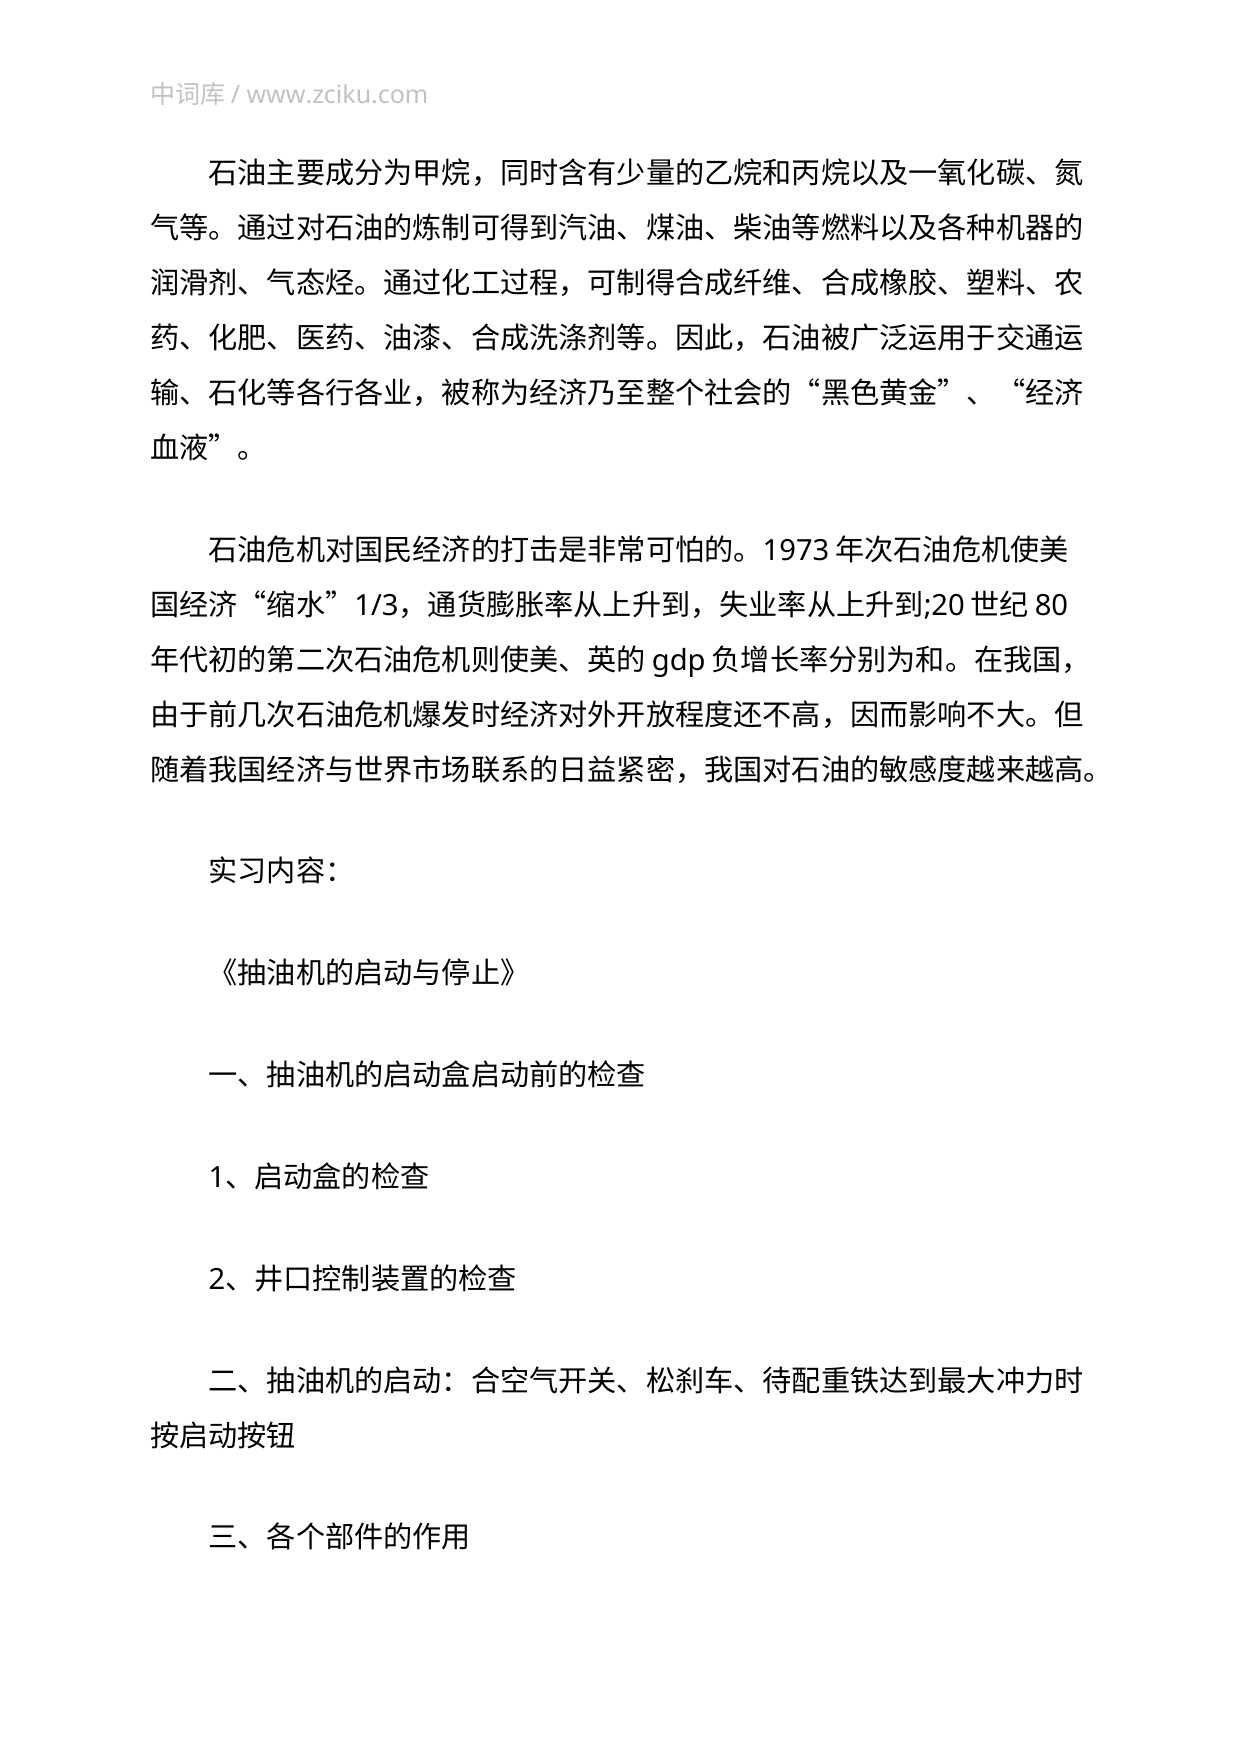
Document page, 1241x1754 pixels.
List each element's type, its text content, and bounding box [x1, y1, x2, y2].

text 二、抽油机的启动：合空气开关、松刹车、待配重铁达到最大冲力时按启动按钮 [150, 1357, 1090, 1454]
text 实习内容： [150, 848, 1090, 890]
text 1、启动盒的检查 [150, 1153, 1090, 1196]
text 一、抽油机的启动盒启动前的检查 [150, 1051, 1090, 1094]
text 石油主要成分为甲烷，同时含有少量的乙烷和丙烷以及一氧化碳、氮气等。通过对石油的炼制可得到汽油、煤油、柴油等燃料以及各种机器的润滑剂、气态烃。通过化工过程，可制得合成纤维、合成橡胶、塑料、农药、化肥、医药、油漆、合成洗涤剂等。因此，石油被广泛运用于交通运输、石化等各行各业，被称为经济乃至整个社会的“黑色黄金”、“经济血液”。 [150, 150, 1090, 467]
text 三、各个部件的作用 [150, 1514, 1090, 1556]
text 《抽油机的启动与停止》 [150, 950, 1090, 992]
text 2、井口控制装置的检查 [150, 1255, 1090, 1298]
text 石油危机对国民经济的打击是非常可怕的。1973年次石油危机使美国经济“缩水”1/3，通货膨胀率从上升到，失业率从上升到;20世纪80年代初的第二次石油危机则使美、英的gdp负增长率分别为和。在我国，由于前几次石油危机爆发时经济对外开放程度还不高，因而影响不大。但随着我国经济与世界市场联系的日益紧密，我国对石油的敏感度越来越高。 [150, 526, 1090, 788]
